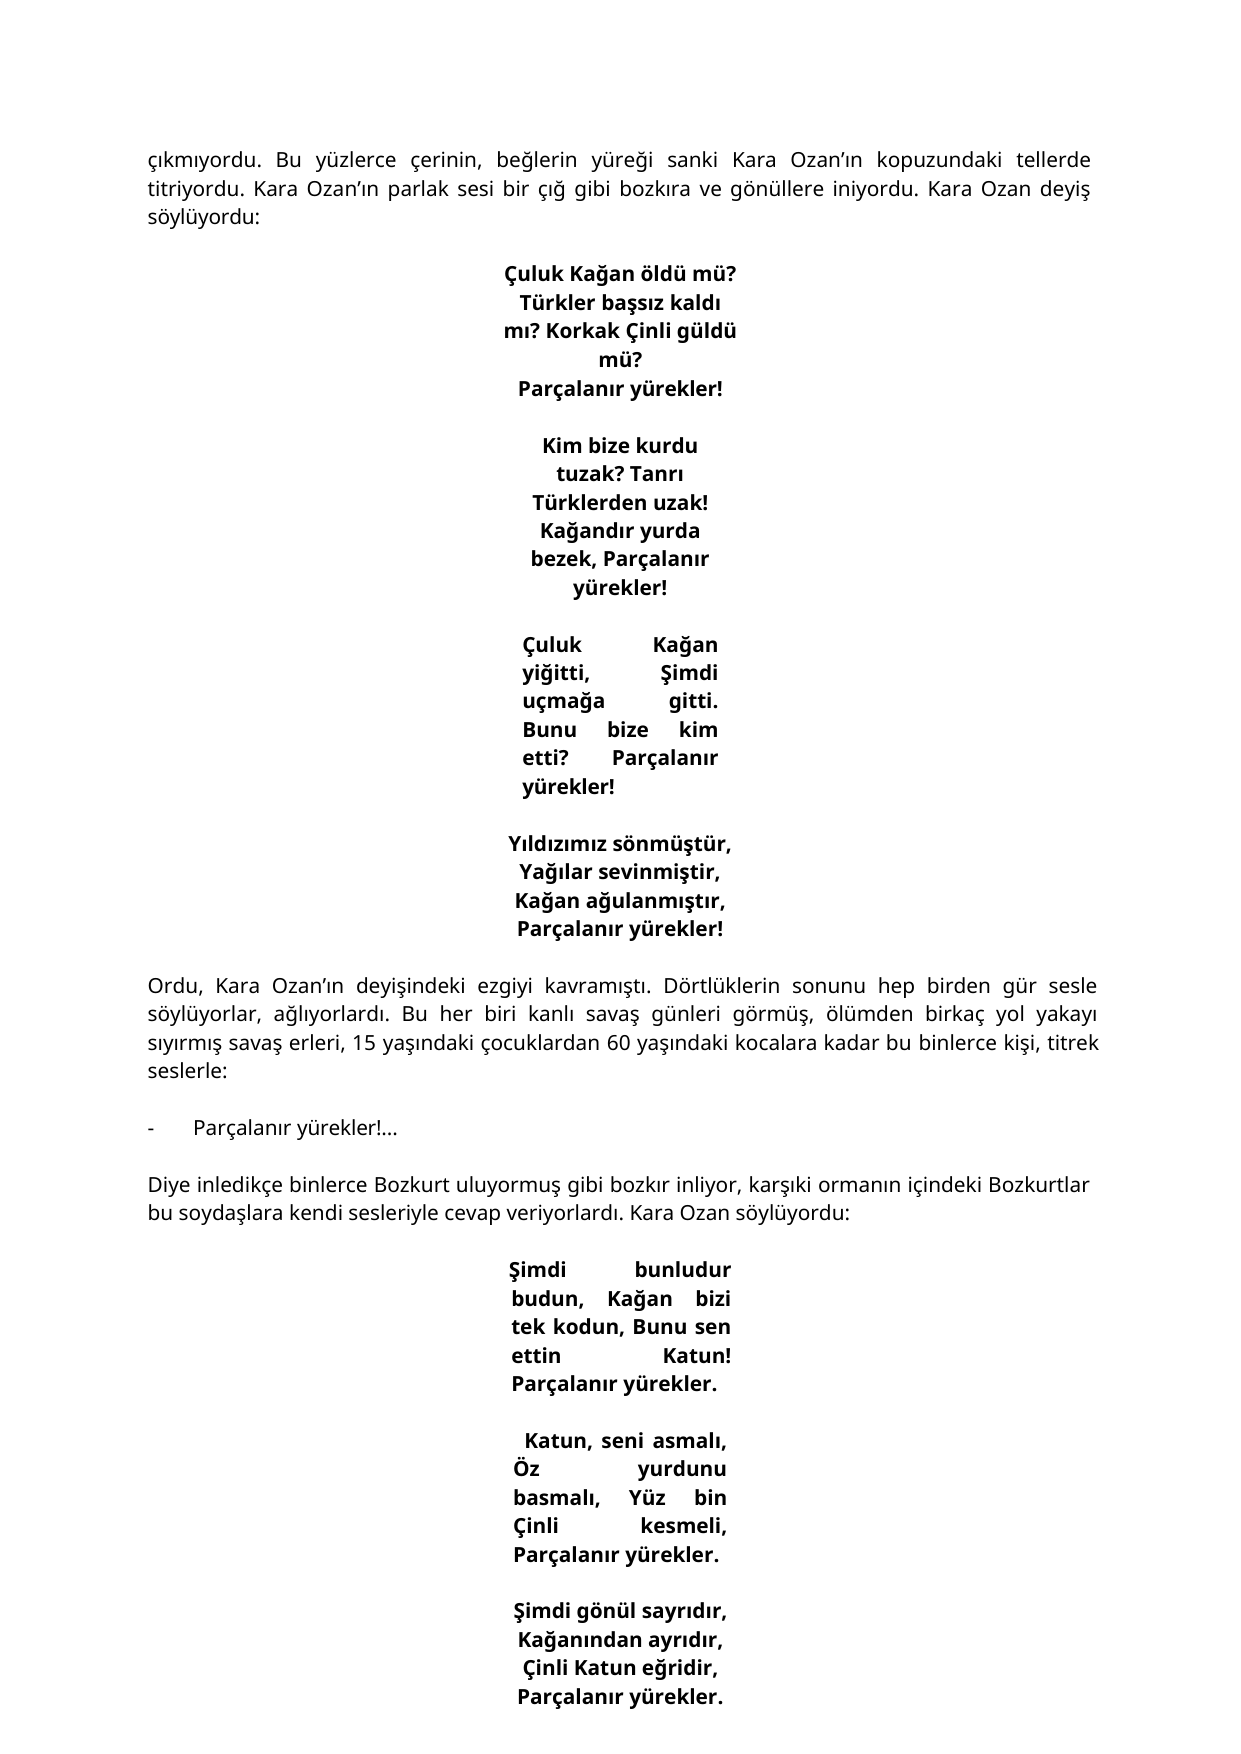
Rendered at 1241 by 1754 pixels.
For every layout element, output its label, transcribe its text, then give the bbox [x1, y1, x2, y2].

text Diye inledikçe binlerce Bozkurt uluyormuş gibi bozkır inliyor, karşıki ormanın içindeki Bozkurtlar bu soydaşlara kendi sesleriyle cevap veriyorlardı. Kara Ozan söylüyordu: [147, 1170, 1092, 1227]
text Çuluk Kağan öldü mü? Türkler başsız kaldı mı? Korkak Çinli güldü mü? [498, 259, 742, 373]
text çıkmıyordu. Bu yüzlerce çerinin, beğlerin yüreği sanki Kara Ozan’ın kopuzundaki tellerde titriyordu. Kara Ozan’ın parlak sesi bir çığ gibi bozkıra ve gönüllere iniyordu. Kara Ozan deyiş söylüyordu: [147, 146, 1093, 231]
text Katun, seni asmalı, Öz yurdunu basmalı, Yüz bin Çinli kesmeli, Parçalanır yürekler. [513, 1426, 727, 1568]
text Parçalanır yürekler! [223, 373, 1017, 402]
text Kim bize kurdu tuzak? Tanrı Türklerden uzak! Kağandır yurda bezek, Parçalanır yürekler! [505, 431, 735, 601]
text Şimdi bunludur budun, Kağan bizi tek kodun, Bunu sen ettin Katun! Parçalanır yürekler. [509, 1256, 731, 1398]
text Yıldızımız sönmüştür, Yağılar sevinmiştir, Kağan ağulanmıştır, Parçalanır yürekler! [507, 829, 733, 943]
text Çuluk Kağan yiğitti, Şimdi uçmağa gitti. Bunu bize kim etti? Parçalanır yürekler! [522, 630, 718, 800]
text Şimdi gönül sayrıdır, Kağanından ayrıdır, Çinli Katun eğridir, Parçalanır yürekler. [507, 1597, 734, 1710]
list Parçalanır yürekler!... [147, 1113, 1115, 1142]
text Ordu, Kara Ozan’ın deyişindeki ezgiyi kavramıştı. Dörtlüklerin sonunu hep birden gür sesle söylüyorlar, ağlıyorlardı. Bu her biri kanlı savaş günleri görmüş, ölümden birkaç yol yakayı sıyırmış savaş erleri, 15 yaşındaki çocuklardan 60 yaşındaki kocalara kadar bu binlerce kişi, titrek seslerle: [147, 971, 1099, 1085]
